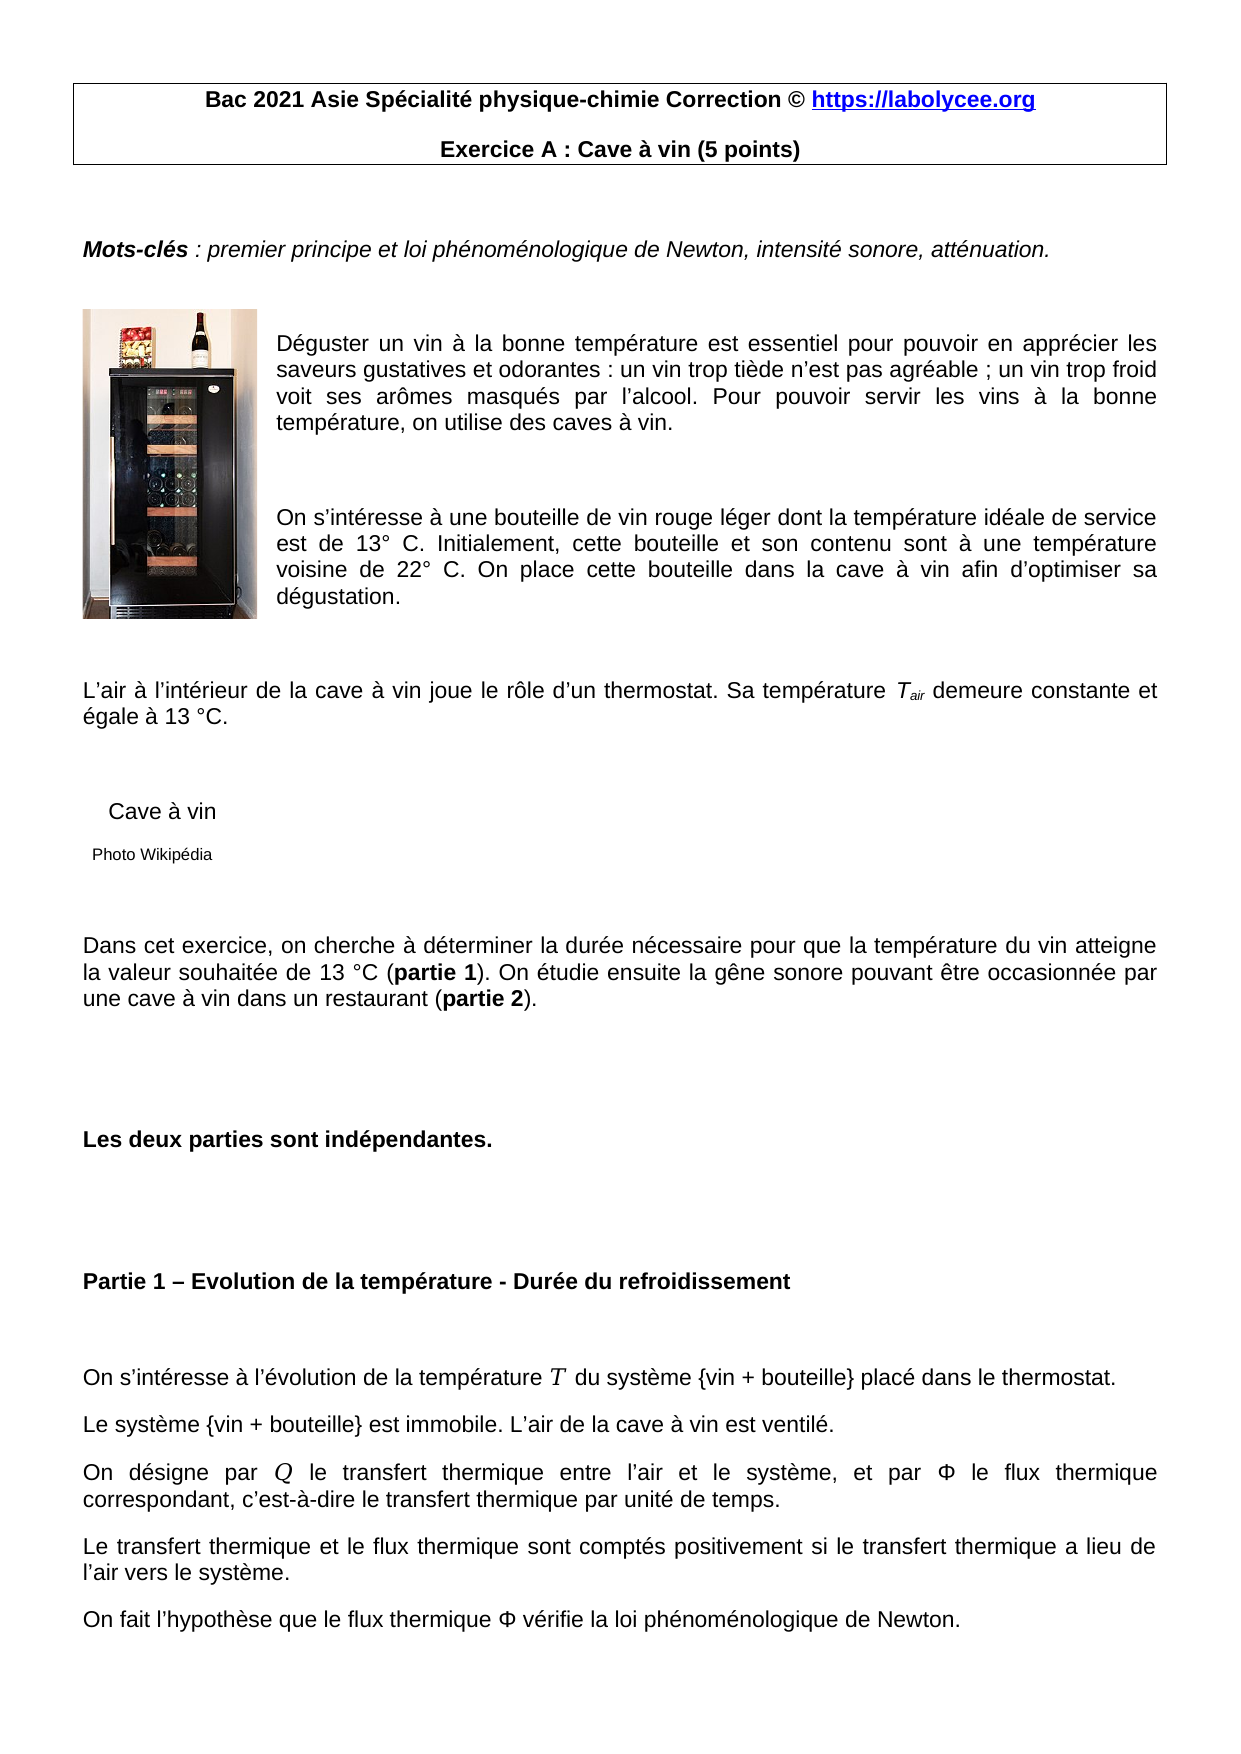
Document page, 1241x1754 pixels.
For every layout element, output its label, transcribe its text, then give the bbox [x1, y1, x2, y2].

text Dans cet exercice, on cherche à déterminer la durée nécessaire pour que la température du vin atteigne la valeur souhaitée de 13 °C (partie 1). On étudie ensuite la gêne sonore pouvant être occasionnée par une cave à vin dans un restaurant (partie 2). [83, 932, 1157, 1011]
text On s’intéresse à l’évolution de la température 𝑇 du système {vin + bouteille} placé dans le thermostat. [83, 1362, 1157, 1390]
picture [82, 309, 258, 619]
text Mots-clés : premier principe et loi phénoménologique de Newton, intensité sonore, atténuation. [83, 236, 1157, 262]
text Photo Wikipédia [83, 845, 1157, 864]
text Les deux parties sont indépendantes. [83, 1126, 1157, 1153]
text Déguster un vin à la bonne température est essentiel pour pouvoir en apprécier les saveurs gustatives et odorantes : un vin trop tiède n’est pas agréable ; un vin trop froid voit ses arômes masqués par l’alcool. Pour pouvoir servir les vins à la bonne température, on utilise des caves à vin. [258, 330, 1157, 436]
text Exercice A : Cave à vin (5 points) [74, 132, 1166, 164]
text Le transfert thermique et le flux thermique sont comptés positivement si le transfert thermique a lieu de l’air vers le système. [83, 1533, 1157, 1585]
text L’air à l’intérieur de la cave à vin joue le rôle d’un thermostat. Sa température Tair demeure constante et égale à 13 °C. [83, 677, 1157, 730]
text On s’intéresse à une bouteille de vin rouge léger dont la température idéale de service est de 13° C. Initialement, cette bouteille et son contenu sont à une température voisine de 22° C. On place cette bouteille dans la cave à vin afin d’optimiser sa dégustation. [258, 503, 1157, 609]
text On fait l’hypothèse que le flux thermique Φ vérifie la loi phénoménologique de Newton. [83, 1606, 1157, 1633]
text Bac 2021 Asie Spécialité physique-chimie Correction © https://labolycee.org [74, 84, 1166, 112]
text On désigne par 𝑄 le transfert thermique entre l’air et le système, et par Φ le flux thermique correspondant, c’est-à-dire le transfert thermique par unité de temps. [83, 1458, 1157, 1512]
text Partie 1 – Evolution de la température - Durée du refroidissement [83, 1268, 1157, 1294]
text Le système {vin + bouteille} est immobile. L’air de la cave à vin est ventilé. [83, 1411, 1157, 1437]
text Cave à vin [83, 798, 1157, 824]
